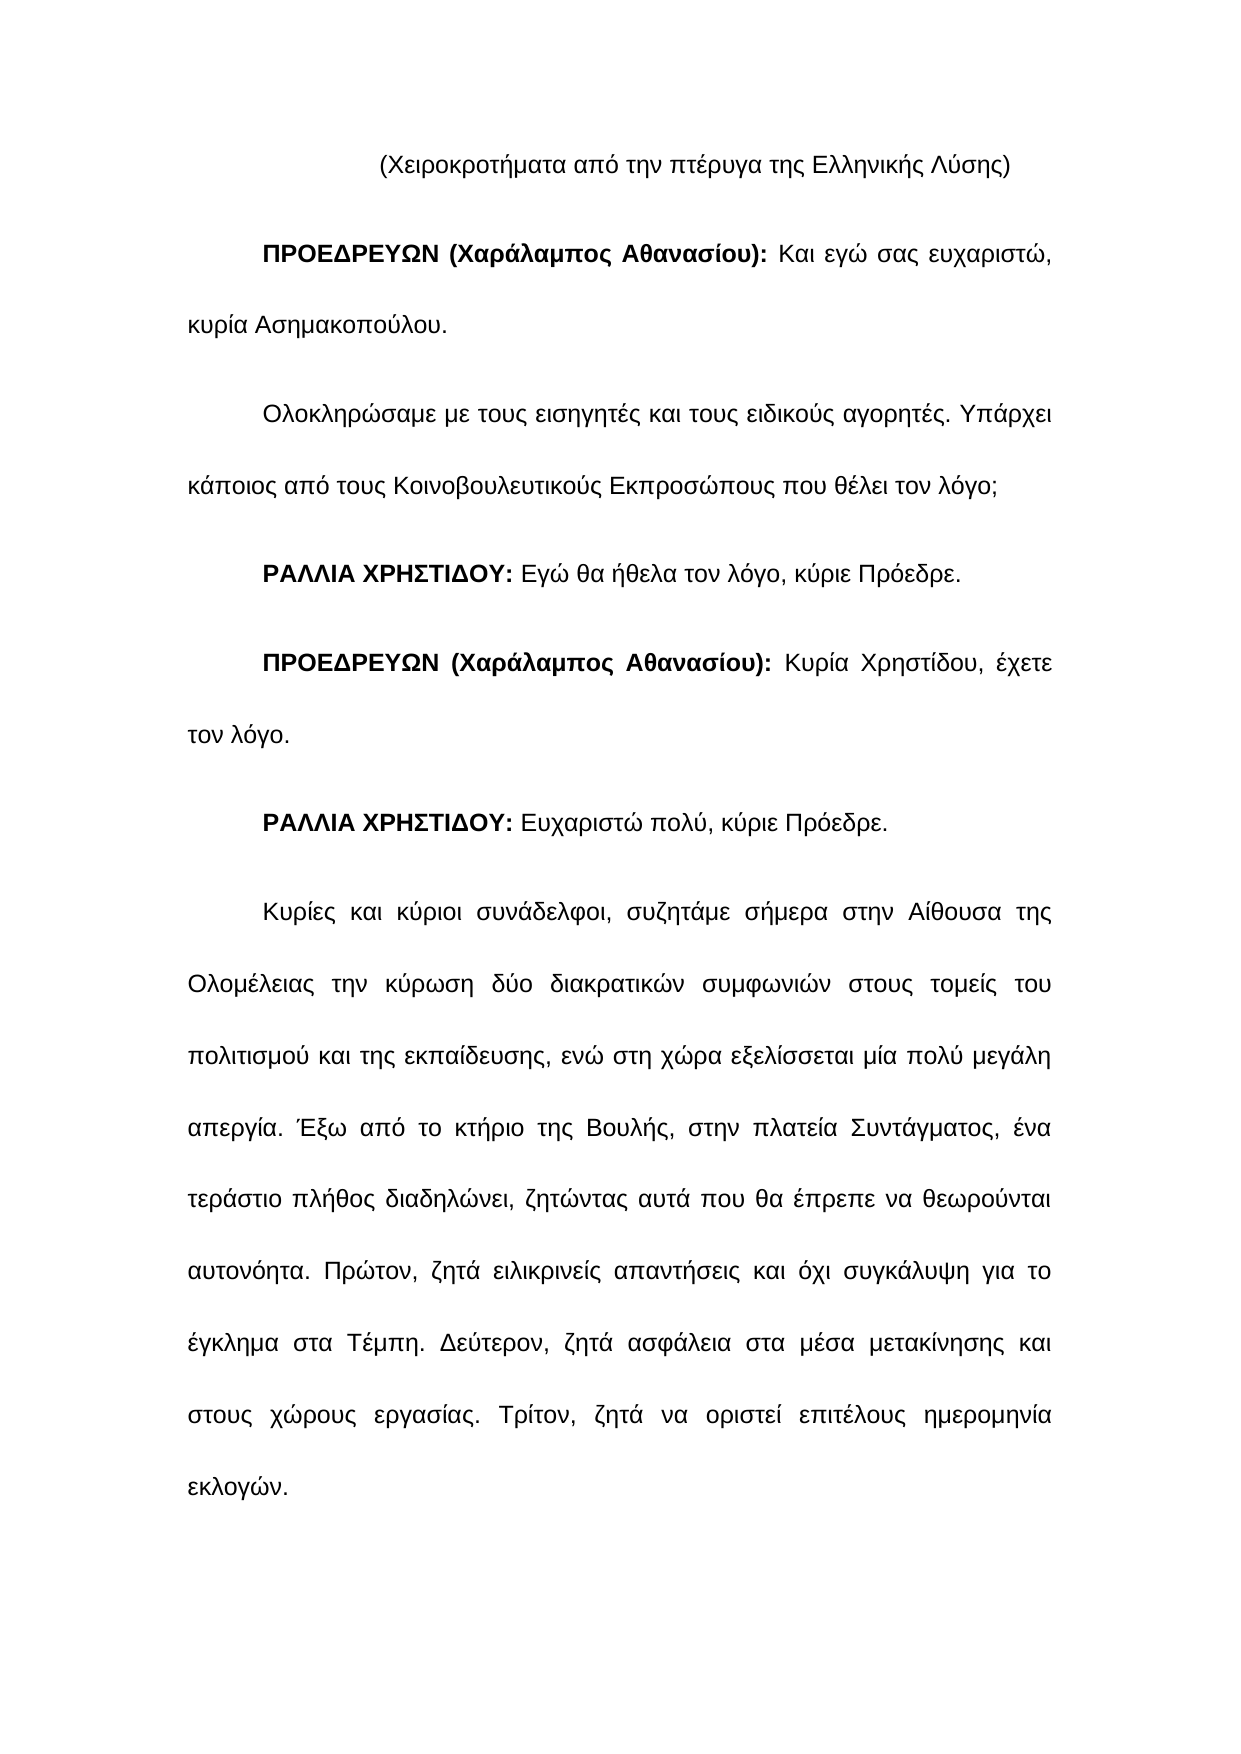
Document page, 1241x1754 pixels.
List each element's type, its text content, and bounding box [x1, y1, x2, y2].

text Ολοκληρώσαμε με τους εισηγητές και τους ειδικούς αγορητές. Υπάρχει κάποιος από τους Κοινοβουλευτικούς Εκπροσώπους που θέλει τον λόγο; [187, 399, 1053, 499]
text ΠΡΟΕΔΡΕΥΩΝ (Χαράλαμπος Αθανασίου): Κυρία Χρηστίδου, έχετε τον λόγο. [187, 648, 1053, 748]
text ΡΑΛΛΙΑ ΧΡΗΣΤΙΔΟΥ: Εγώ θα ήθελα τον λόγο, κύριε Πρόεδρε. [187, 559, 1053, 588]
text (Χειροκροτήματα από την πτέρυγα της Ελληνικής Λύσης) [262, 150, 1053, 179]
text ΡΑΛΛΙΑ ΧΡΗΣΤΙΔΟΥ: Ευχαριστώ πολύ, κύριε Πρόεδρε. [187, 808, 1053, 837]
text ΠΡΟΕΔΡΕΥΩΝ (Χαράλαμπος Αθανασίου): Και εγώ σας ευχαριστώ, κυρία Ασημακοπούλου. [187, 238, 1053, 339]
text Κυρίες και κύριοι συνάδελφοι, συζητάμε σήμερα στην Αίθουσα της Ολομέλειας την κύρωση δύο διακρατικών συμφωνιών στους τομείς του πολιτισμού και της εκπαίδευσης, ενώ στη χώρα εξελίσσεται μία πολύ μεγάλη απεργία. Έξω από το κτήριο της Βουλής, στην πλατεία Συντάγματος, ένα τεράστιο πλήθος διαδηλώνει, ζητώντας αυτά που θα έπρεπε να θεωρούνται αυτονόητα. Πρώτον, ζητά ειλικρινείς απαντήσεις και όχι συγκάλυψη για το έγκλημα στα Τέμπη. Δεύτερον, ζητά ασφάλεια στα μέσα μετακίνησης και στους χώρους εργασίας. Τρίτον, ζητά να οριστεί επιτέλους ημερομηνία εκλογών. [187, 897, 1053, 1501]
